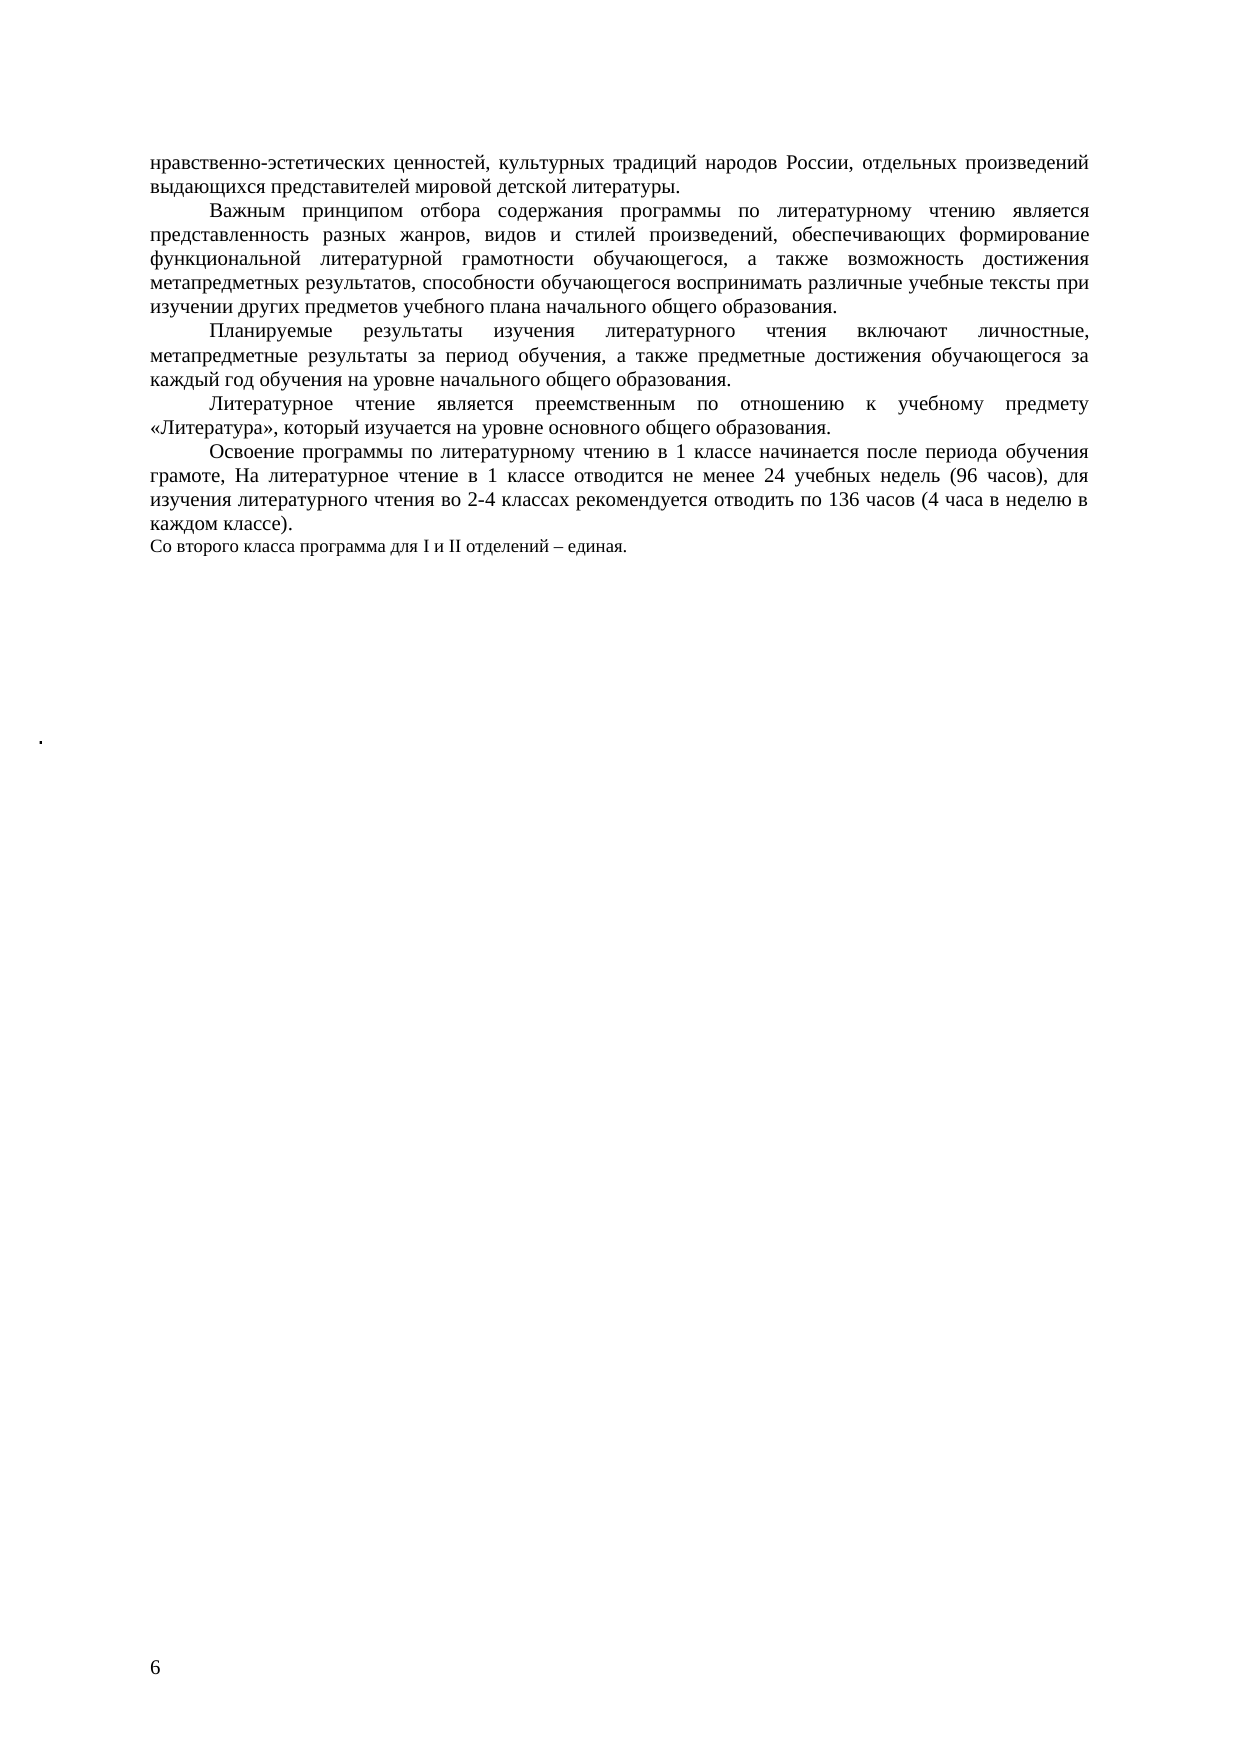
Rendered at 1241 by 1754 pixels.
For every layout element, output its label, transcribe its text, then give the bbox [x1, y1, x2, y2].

text Со второго класса программа для I и II отделений – единая. [150, 535, 1090, 557]
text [150, 150, 1090, 198]
text Литературное чтение является преемственным по отношению к учебному предмету «Литература», который изучается на уровне основного общего образования. [150, 391, 1090, 439]
text Освоение программы по литературному чтению в 1 классе начинается после периода обучения грамоте, На литературное чтение в 1 классе отводится не менее 24 учебных недель (96 часов), для изучения литературного чтения во 2-4 классах рекомендуется отводить по 136 часов (4 часа в неделю в каждом классе). [150, 439, 1090, 535]
text Планируемые результаты изучения литературного чтения включают личностные, метапредметные результаты за период обучения, а также предметные достижения обучающегося за каждый год обучения на уровне начального общего образования. [150, 318, 1090, 391]
text Важным принципом отбора содержания программы по литературному чтению является представленность разных жанров, видов и стилей произведений, обеспечивающих формирование функциональной литературной грамотности обучающегося, а также возможность достижения метапредметных результатов, способности обучающегося воспринимать различные учебные тексты при изучении других предметов учебного плана начального общего образования. [150, 198, 1090, 318]
